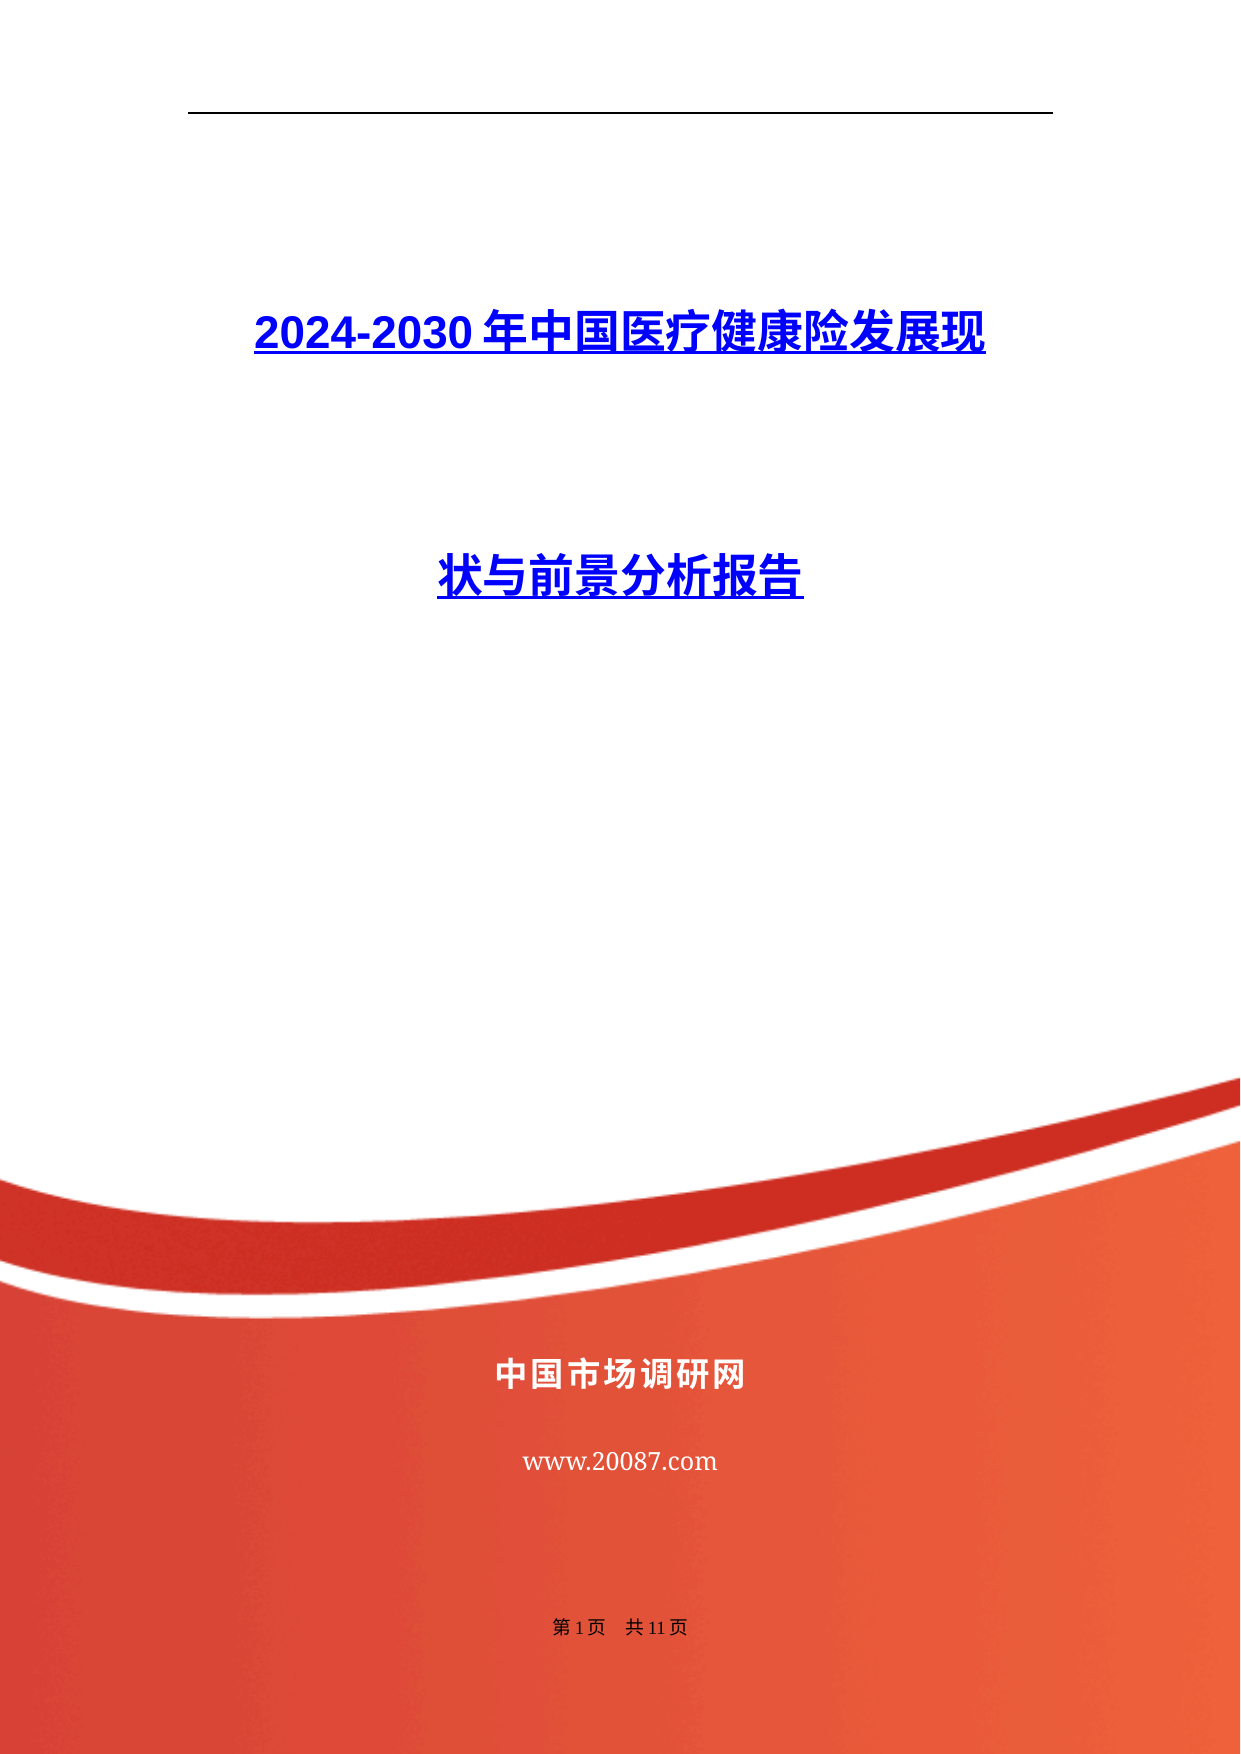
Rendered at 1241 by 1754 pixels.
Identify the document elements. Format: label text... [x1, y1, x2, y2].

table_header 2024-2030年中国医疗健康险发展现状与前景分析报告 [188, 207, 1053, 773]
text www.20087.com [187, 1428, 1053, 1493]
picture [0, 1006, 1241, 1754]
subtitle 中国市场调研网 [187, 1339, 1053, 1404]
